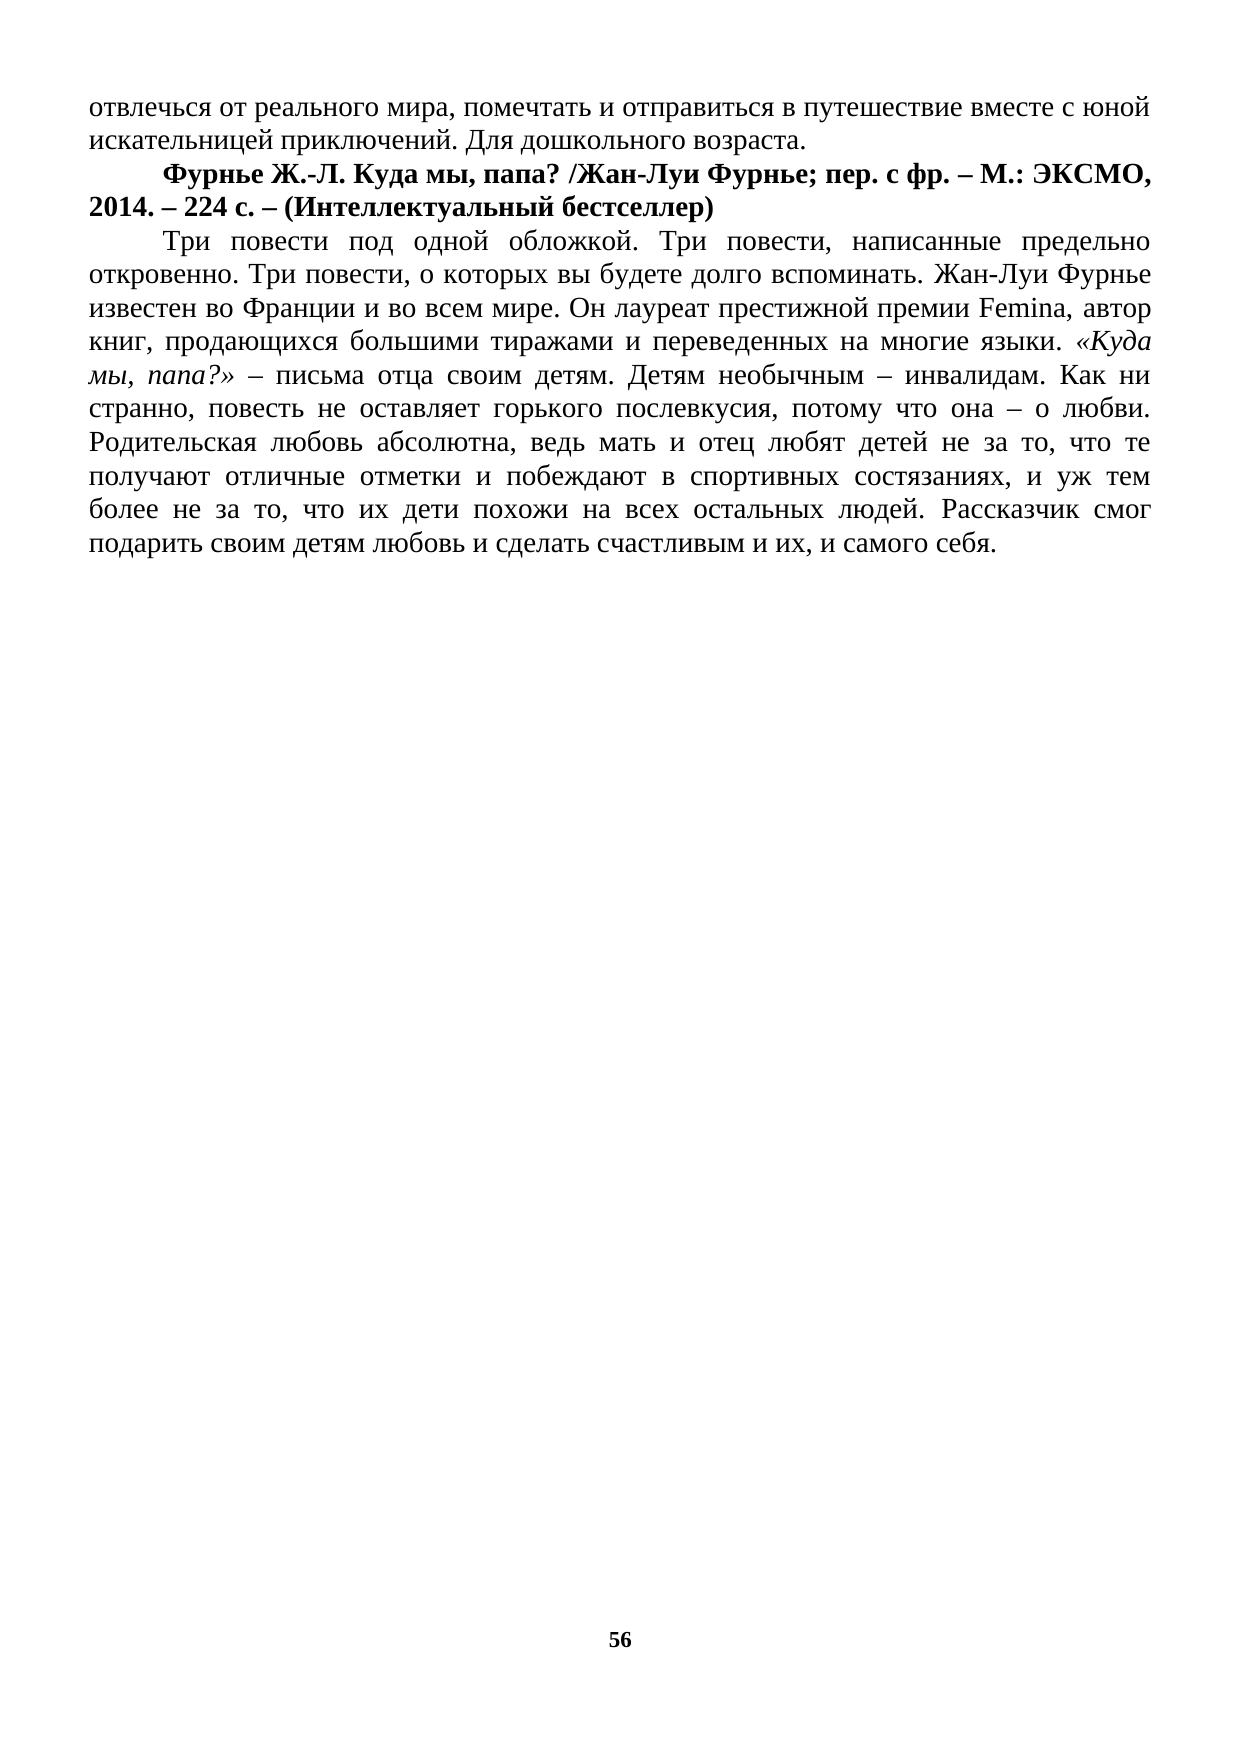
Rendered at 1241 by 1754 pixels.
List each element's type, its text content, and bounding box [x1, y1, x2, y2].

text Фурнье Ж.-Л. Куда мы, папа? /Жан-Луи Фурнье; пер. с фр. – М.: ЭКСМО, 2014. – 224 с. – (Интеллектуальный бестселлер) [89, 156, 1152, 223]
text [89, 89, 1152, 156]
text Три повести под одной обложкой. Три повести, написанные предельно откровенно. Три повести, о которых вы будете долго вспоминать. Жан-Луи Фурнье известен во Франции и во всем мире. Он лауреат престижной премии Femina, автор книг, продающихся большими тиражами и переведенных на многие языки. «Куда мы, папа?» – письма отца своим детям. Детям необычным – инвалидам. Как ни странно, повесть не оставляет горького послевкусия, потому что она – о любви. Родительская любовь абсолютна, ведь мать и отец любят детей не за то, что те получают отличные отметки и побеждают в спортивных состязаниях, и уж тем более не за то, что их дети похожи на всех остальных людей. Рассказчик смог подарить своим детям любовь и сделать счастливым и их, и самого себя. [89, 223, 1152, 558]
